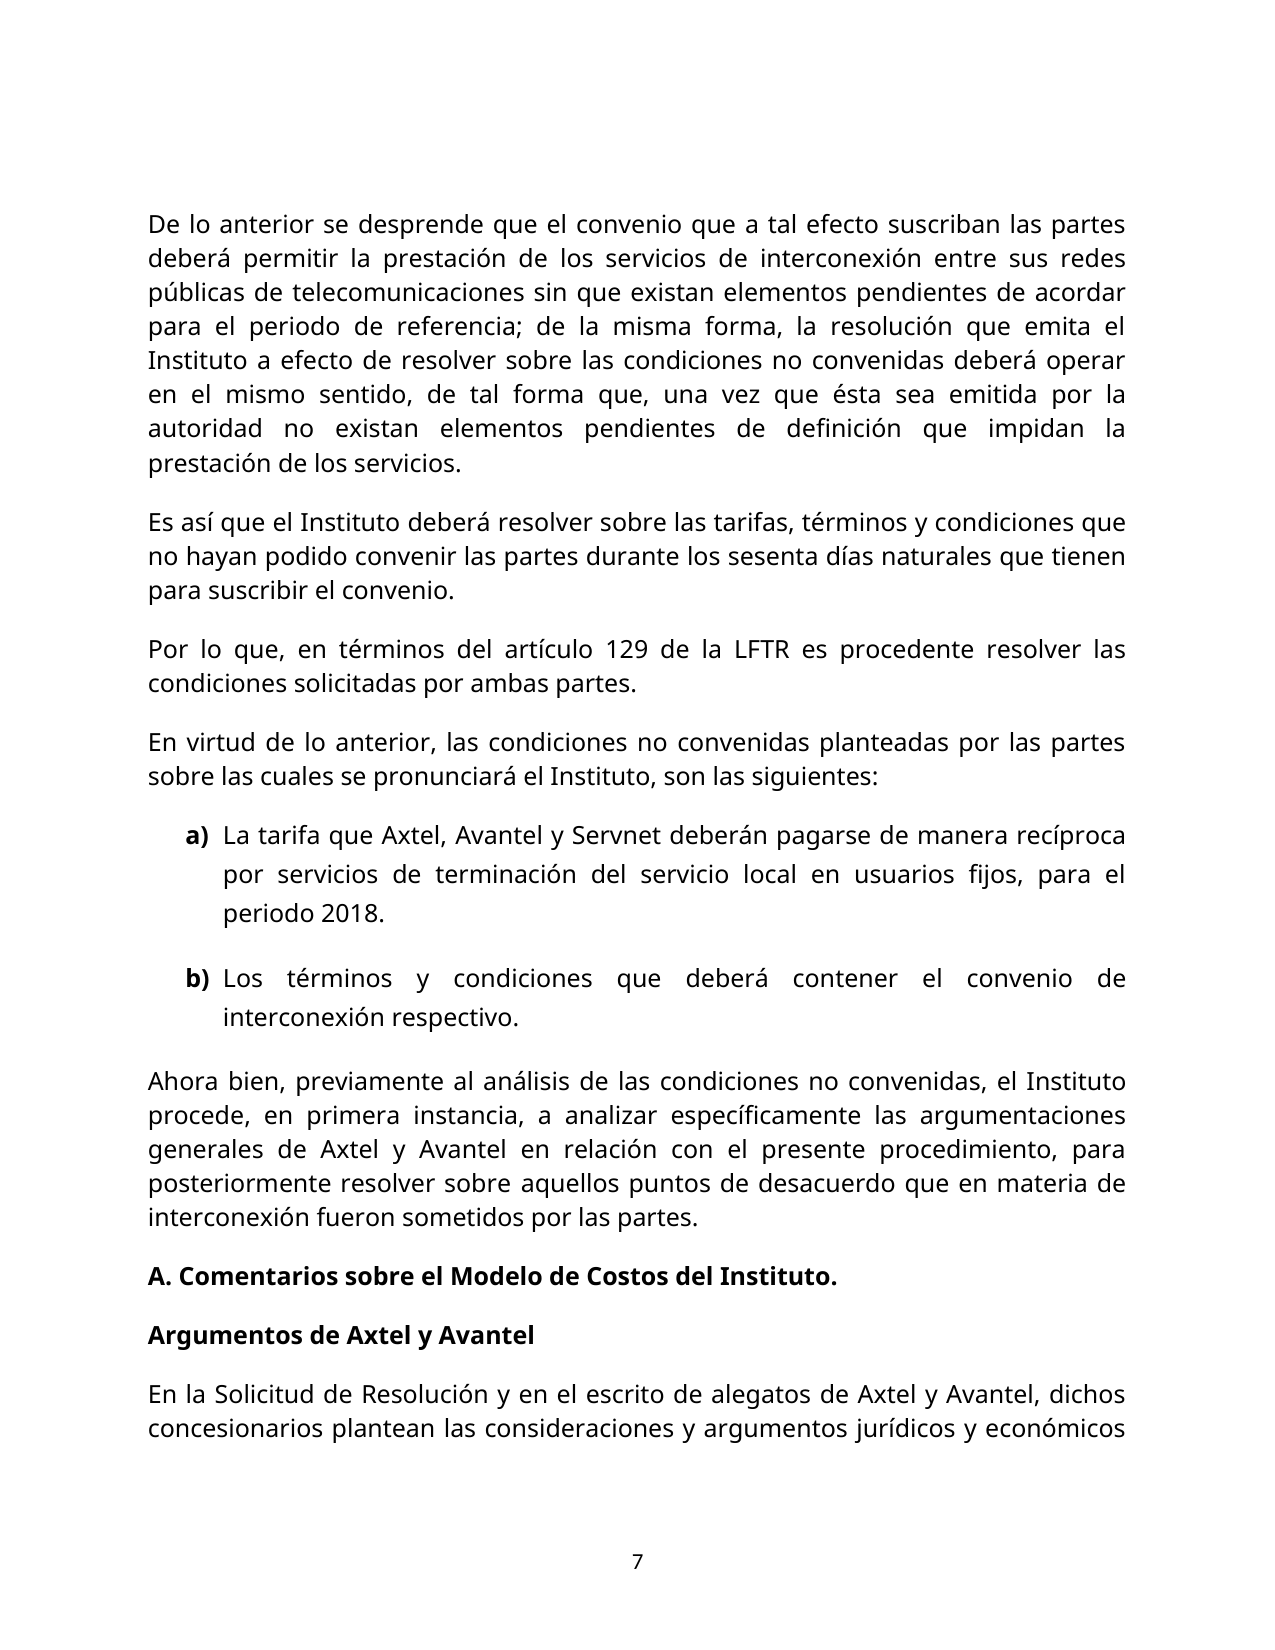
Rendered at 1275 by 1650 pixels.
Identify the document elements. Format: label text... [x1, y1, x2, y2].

text A. Comentarios sobre el Modelo de Costos del Instituto. [148, 1259, 1127, 1293]
text En virtud de lo anterior, las condiciones no convenidas planteadas por las partes sobre las cuales se pronunciará el Instituto, son las siguientes: [148, 724, 1127, 793]
text De lo anterior se desprende que el convenio que a tal efecto suscriban las partes deberá permitir la prestación de los servicios de interconexión entre sus redes públicas de telecomunicaciones sin que existan elementos pendientes de acordar para el periodo de referencia; de la misma forma, la resolución que emita el Instituto a efecto de resolver sobre las condiciones no convenidas deberá operar en el mismo sentido, de tal forma que, una vez que ésta sea emitida por la autoridad no existan elementos pendientes de definición que impidan la prestación de los servicios. [148, 207, 1127, 479]
text Ahora bien, previamente al análisis de las condiciones no convenidas, el Instituto procede, en primera instancia, a analizar específicamente las argumentaciones generales de Axtel y Avantel en relación con el presente procedimiento, para posteriormente resolver sobre aquellos puntos de desacuerdo que en materia de interconexión fueron sometidos por las partes. [148, 1063, 1127, 1234]
text Argumentos de Axtel y Avantel [148, 1318, 1127, 1352]
text Por lo que, en términos del artículo 129 de la LFTR es procedente resolver las condiciones solicitadas por ambas partes. [148, 631, 1127, 699]
list La tarifa que Axtel, Avantel y Servnet deberán pagarse de manera recíproca por servicios de terminación del servicio local en usuarios fijos, para el periodo 2018. [185, 818, 1127, 930]
text Es así que el Instituto deberá resolver sobre las tarifas, términos y condiciones que no hayan podido convenir las partes durante los sesenta días naturales que tienen para suscribir el convenio. [148, 504, 1127, 606]
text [148, 1377, 1127, 1445]
list Los términos y condiciones que deberá contener el convenio de interconexión respectivo. [185, 960, 1127, 1033]
